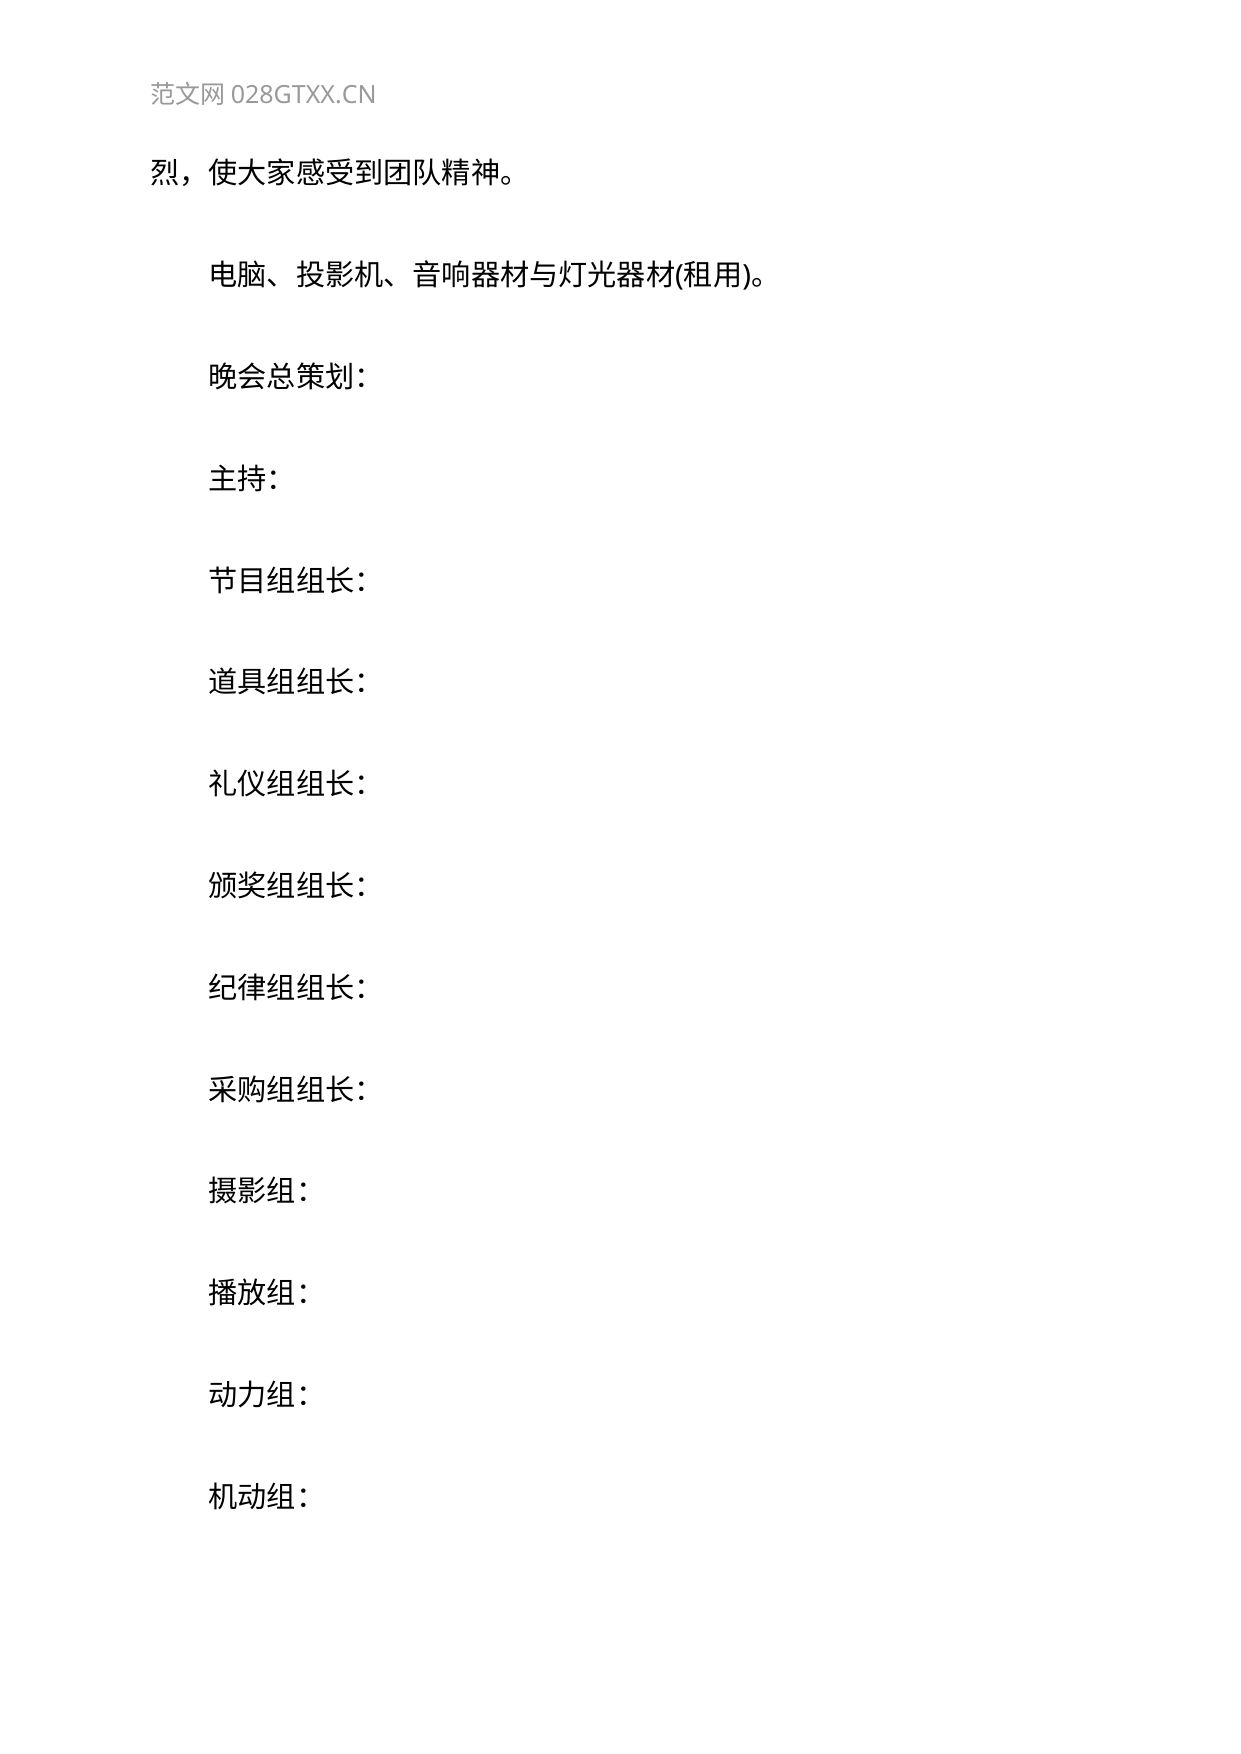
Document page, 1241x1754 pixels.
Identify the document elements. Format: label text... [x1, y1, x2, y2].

text 主持： [150, 456, 1090, 498]
text 动力组： [150, 1371, 1090, 1414]
text 机动组： [150, 1473, 1090, 1516]
text 道具组组长： [150, 659, 1090, 701]
text 节目组组长： [150, 557, 1090, 599]
text 纪律组组长： [150, 964, 1090, 1007]
text 颁奖组组长： [150, 863, 1090, 905]
text 晚会总策划： [150, 354, 1090, 396]
text 电脑、投影机、音响器材与灯光器材(租用)。 [150, 252, 1090, 294]
text 播放组： [150, 1270, 1090, 1312]
text 礼仪组组长： [150, 761, 1090, 803]
text 采购组组长： [150, 1066, 1090, 1108]
text 摄影组： [150, 1168, 1090, 1210]
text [150, 150, 1090, 192]
